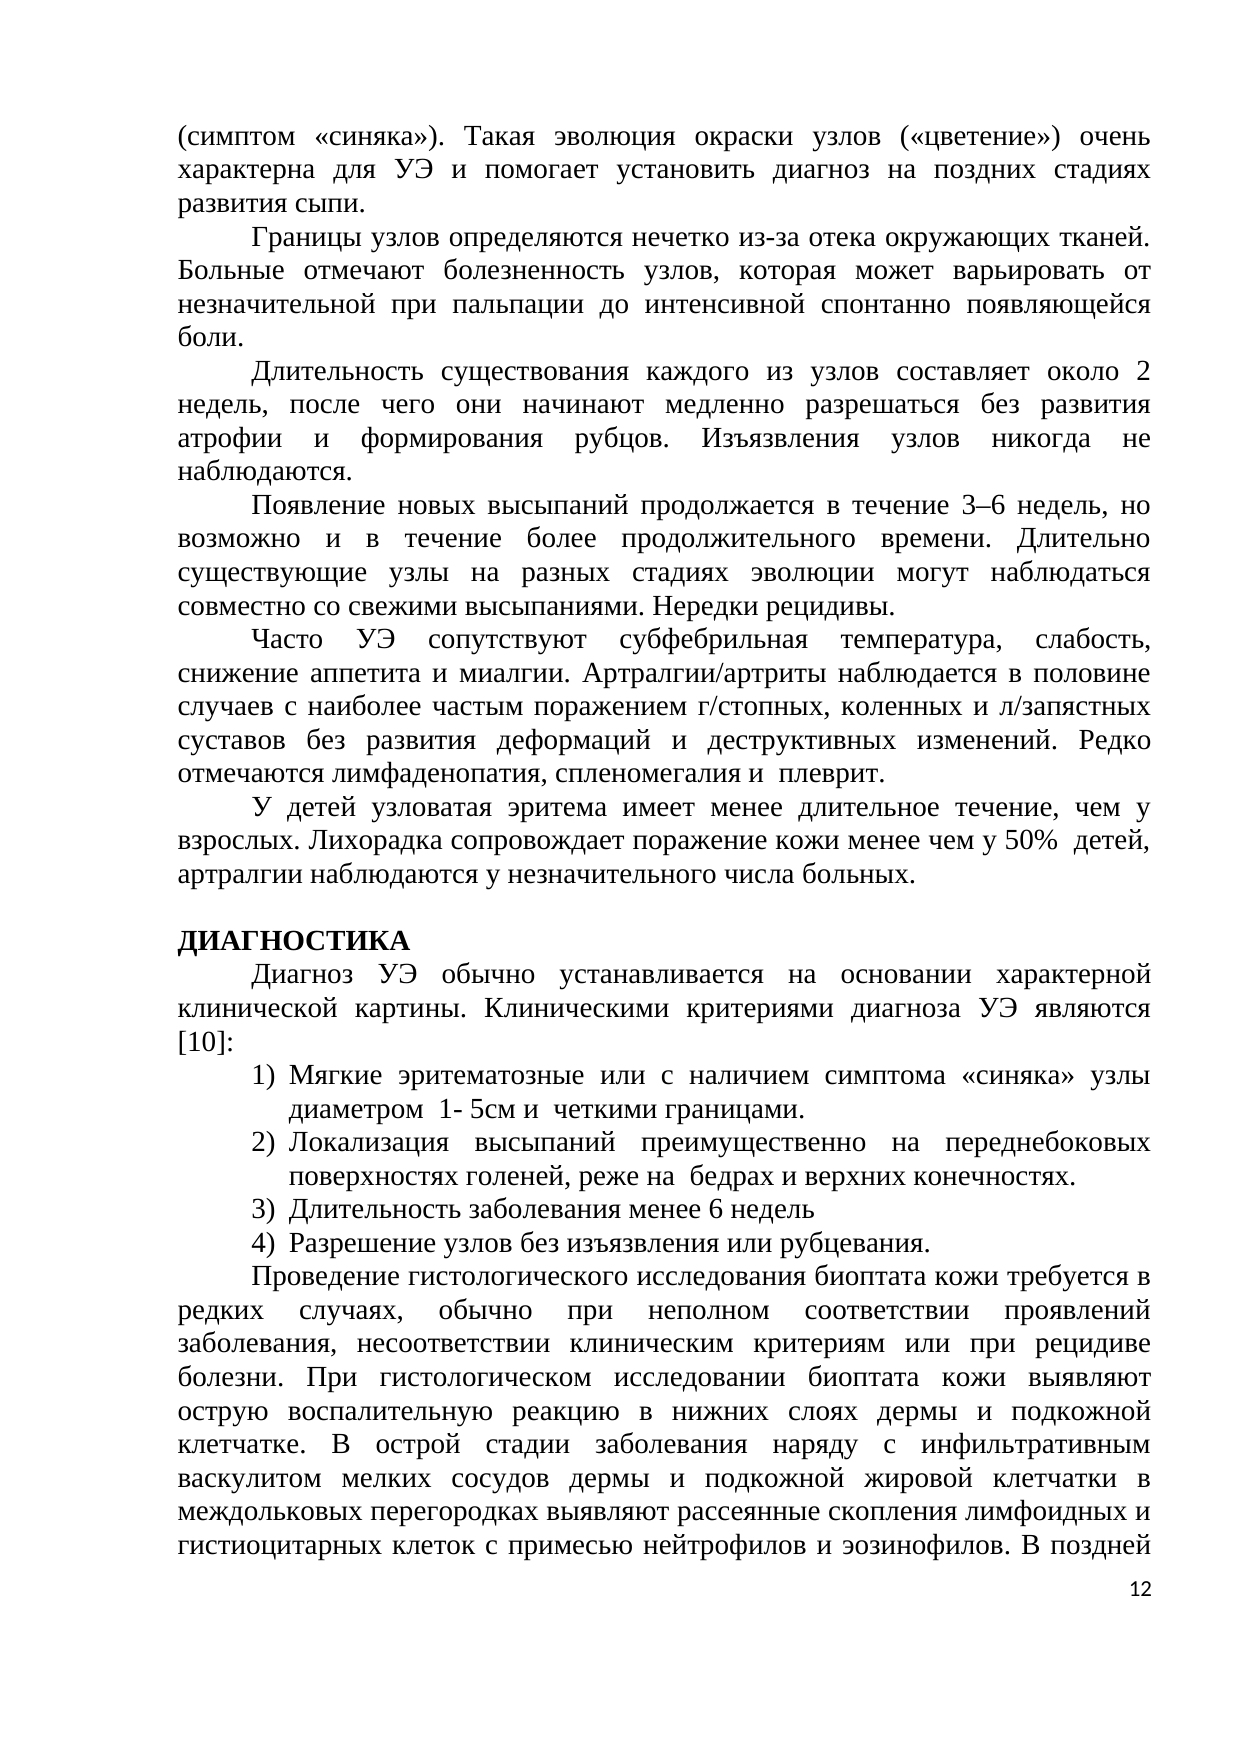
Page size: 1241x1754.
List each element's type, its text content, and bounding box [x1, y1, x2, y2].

list Мягкие эритематозные или с наличием симптома «синяка» узлы диаметром 1- 5см и четкими границами. [251, 1057, 1152, 1124]
list Длительность заболевания менее 6 недель [251, 1191, 1152, 1225]
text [177, 118, 1152, 219]
text Появление новых высыпаний продолжается в течение 3–6 недель, но возможно и в течение более продолжительного времени. Длительно существующие узлы на разных стадиях эволюции могут наблюдаться совместно со свежими высыпаниями. Нередки рецидивы. [177, 487, 1152, 621]
text У детей узловатая эритема имеет менее длительное течение, чем у взрослых. Лихорадка сопровождает поражение кожи менее чем у 50% детей, артралгии наблюдаются у незначительного числа больных. [177, 789, 1152, 889]
list Локализация высыпаний преимущественно на переднебоковых поверхностях голеней, реже на бедрах и верхних конечностях. [251, 1124, 1152, 1191]
list Разрешение узлов без изъязвления или рубцевания. [251, 1225, 1152, 1258]
text Часто УЭ сопутствуют субфебрильная температура, слабость, снижение аппетита и миалгии. Артралгии/артриты наблюдается в половине случаев с наиболее частым поражением г/стопных, коленных и л/запястных суставов без развития деформаций и деструктивных изменений. Редко отмечаются лимфаденопатия, спленомегалия и плеврит. [177, 621, 1152, 789]
text ДИАГНОСТИКА [177, 923, 1152, 957]
text Диагноз УЭ обычно устанавливается на основании характерной клинической картины. Клиническими критериями диагноза УЭ являются [10]: [177, 957, 1152, 1057]
text Длительность существования каждого из узлов составляет около 2 недель, после чего они начинают медленно разрешаться без развития атрофии и формирования рубцов. Изъязвления узлов никогда не наблюдаются. [177, 353, 1152, 487]
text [177, 1258, 1152, 1560]
text Границы узлов определяются нечетко из-за отека окружающих тканей. Больные отмечают болезненность узлов, которая может варьировать от незначительной при пальпации до интенсивной спонтанно появляющейся боли. [177, 219, 1152, 353]
